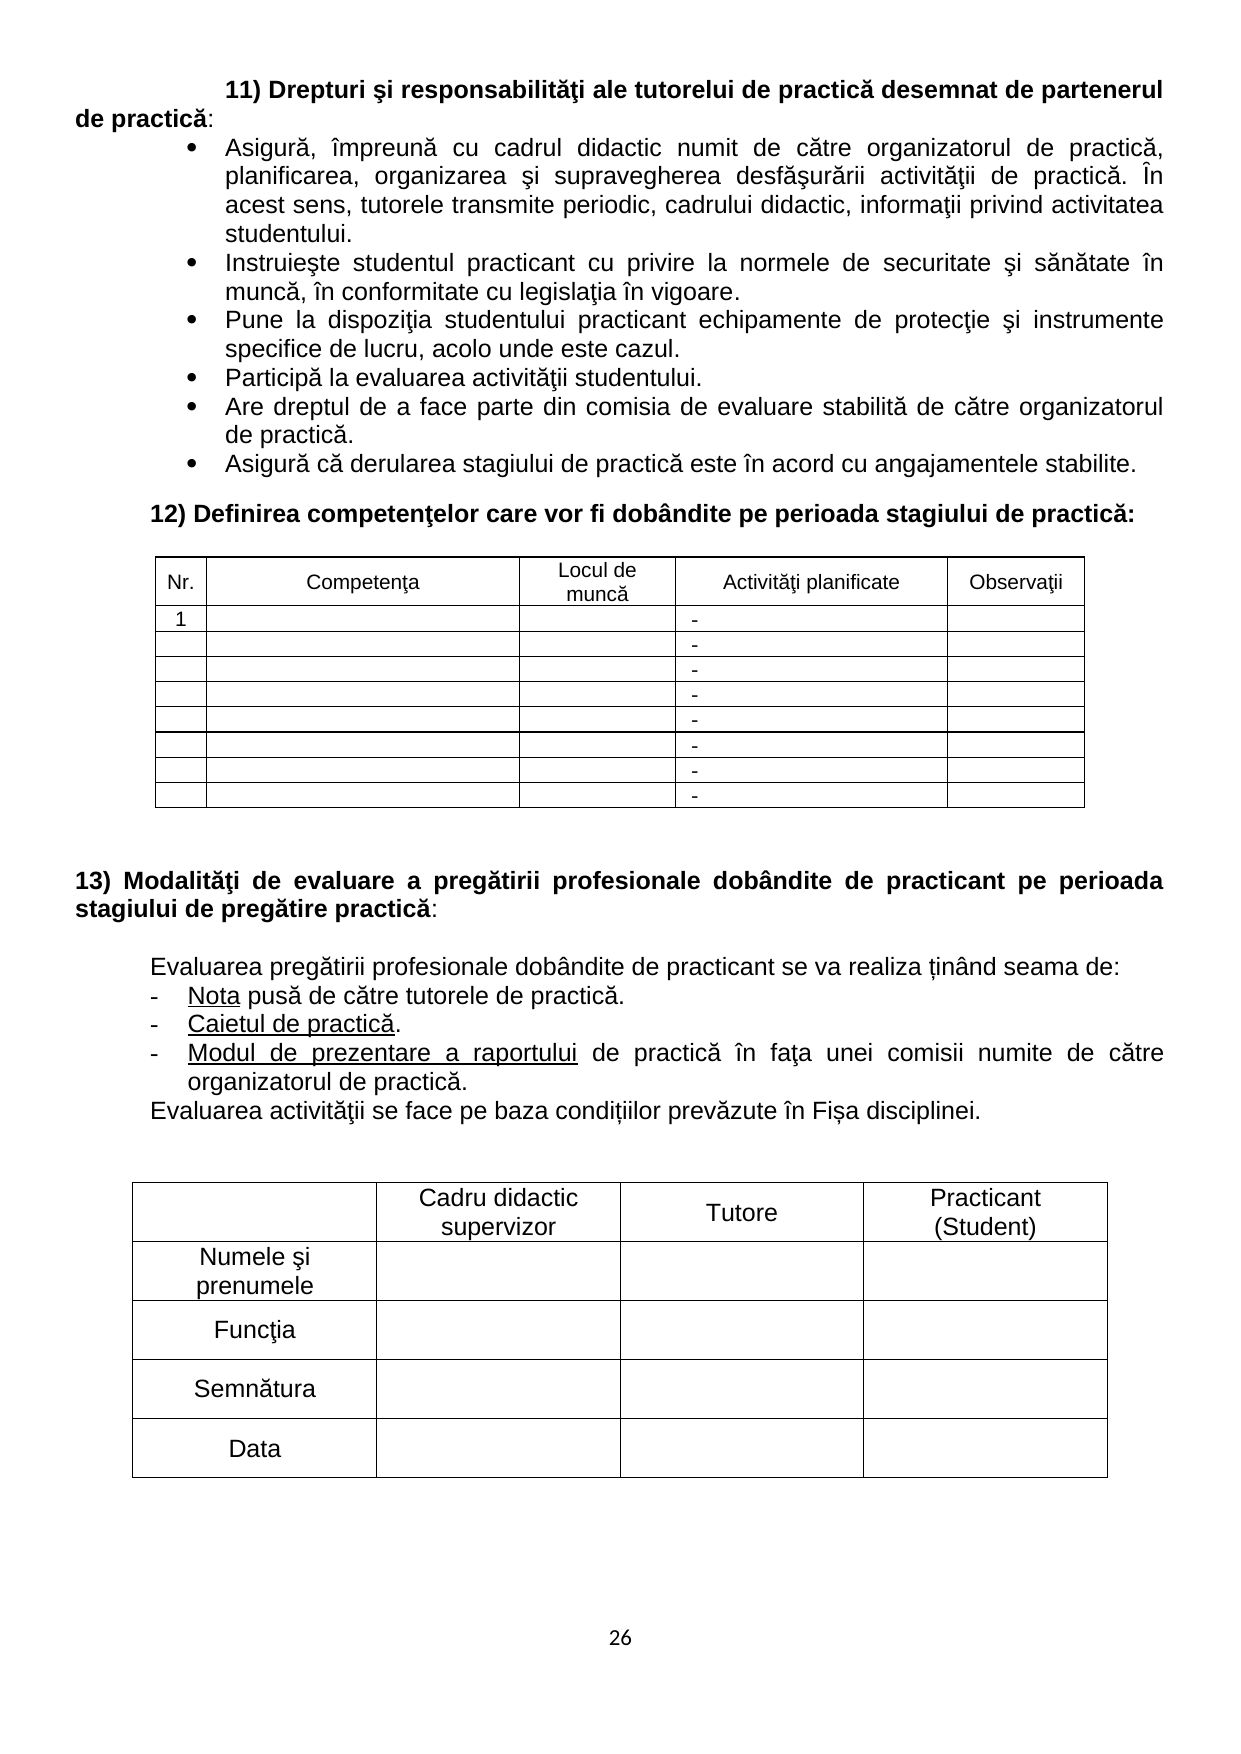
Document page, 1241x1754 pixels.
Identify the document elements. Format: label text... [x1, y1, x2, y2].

table_cell [621, 1301, 863, 1359]
table_cell [676, 632, 947, 656]
table_header Activităţi planificate [676, 558, 947, 605]
table_cell Data [133, 1419, 376, 1477]
table_cell [676, 682, 947, 706]
table_cell [207, 657, 519, 681]
table_cell [520, 707, 675, 731]
table_cell Numele şi prenumele [133, 1242, 376, 1300]
table_cell 1 [156, 606, 206, 631]
text 12) Definirea competenţelor care vor fi dobândite pe perioada stagiului de practică: [75, 499, 1165, 528]
table_cell [156, 682, 206, 706]
text Evaluarea activităţii se face pe baza condițiilor prevăzute în Fișa disciplinei. [150, 1096, 1165, 1125]
table_header Observaţii [948, 558, 1084, 605]
table_cell [377, 1242, 620, 1300]
table_cell [948, 682, 1084, 706]
list Are dreptul de a face parte din comisia de evaluare stabilită de către organizatorul de practică. [187, 392, 1165, 449]
table_header Cadru didactic supervizor [377, 1183, 620, 1241]
table_cell [207, 632, 519, 656]
list Caietul de practică. [150, 1009, 1165, 1038]
table_cell [520, 657, 675, 681]
table_cell Funcţia [133, 1301, 376, 1359]
list Instruieşte studentul practicant cu privire la normele de securitate şi sănătate în muncă, în conformitate cu legislaţia în vigoare. [187, 248, 1165, 305]
table_cell [207, 707, 519, 731]
table_cell [948, 657, 1084, 681]
table_cell [207, 758, 519, 782]
table_header Locul de muncă [520, 558, 675, 605]
table_cell [676, 783, 947, 807]
list Asigură că derularea stagiului de practică este în acord cu angajamentele stabilite. [187, 449, 1165, 478]
list Pune la dispoziţia studentului practicant echipamente de protecţie şi instrumente specifice de lucru, acolo unde este cazul. [187, 305, 1165, 363]
table_cell [864, 1360, 1107, 1418]
table_cell [377, 1301, 620, 1359]
table_cell [948, 632, 1084, 656]
table_cell [948, 758, 1084, 782]
table_cell [156, 783, 206, 807]
table_cell [156, 707, 206, 731]
table_cell Semnătura [133, 1360, 376, 1418]
list Modul de prezentare a raportului de practică în faţa unei comisii numite de către organizatorul de practică. [150, 1038, 1165, 1096]
table_cell [864, 1419, 1107, 1477]
table_header [133, 1183, 376, 1241]
text 13) Modalităţi de evaluare a pregătirii profesionale dobândite de practicant pe perioada stagiului de pregătire practică: [75, 866, 1165, 923]
table_header Nr. [156, 558, 206, 605]
table_cell [207, 733, 519, 757]
table_header Tutore [621, 1183, 863, 1241]
table_cell [520, 783, 675, 807]
text Evaluarea pregătirii profesionale dobândite de practicant se va realiza ținând seama de: [75, 952, 1165, 981]
table_cell [864, 1242, 1107, 1300]
table_cell [207, 783, 519, 807]
table_cell [676, 707, 947, 731]
table_cell [207, 606, 519, 631]
table_cell [520, 733, 675, 757]
table_cell [520, 758, 675, 782]
table_cell [948, 707, 1084, 731]
table_header Competenţa [207, 558, 519, 605]
table_cell [156, 758, 206, 782]
text 11) Drepturi şi responsabilităţi ale tutorelui de practică desemnat de partenerul de practică: [75, 75, 1165, 132]
table_cell [948, 783, 1084, 807]
table_cell [948, 606, 1084, 631]
table_header Practicant (Student) [864, 1183, 1107, 1241]
table_cell [520, 632, 675, 656]
table_cell [621, 1419, 863, 1477]
table_cell [676, 657, 947, 681]
table_cell [621, 1242, 863, 1300]
table_cell [520, 606, 675, 631]
table_cell [621, 1360, 863, 1418]
table_cell [676, 733, 947, 757]
table_cell [156, 657, 206, 681]
table_cell [156, 632, 206, 656]
table_cell [377, 1419, 620, 1477]
table_cell [676, 606, 947, 631]
table_cell [520, 682, 675, 706]
list Participă la evaluarea activităţii studentului. [187, 363, 1165, 392]
table_cell [864, 1301, 1107, 1359]
table_cell [676, 758, 947, 782]
table_cell [377, 1360, 620, 1418]
list Nota pusă de către tutorele de practică. [150, 981, 1165, 1009]
table_cell [948, 733, 1084, 757]
table_cell [207, 682, 519, 706]
list Asigură, împreună cu cadrul didactic numit de către organizatorul de practică, planificarea, organizarea şi supravegherea desfăşurării activităţii de practică. Ȋn acest sens, tutorele transmite periodic, cadrului didactic, informaţii privind activitatea studentului. [187, 132, 1165, 248]
table_cell [156, 733, 206, 757]
